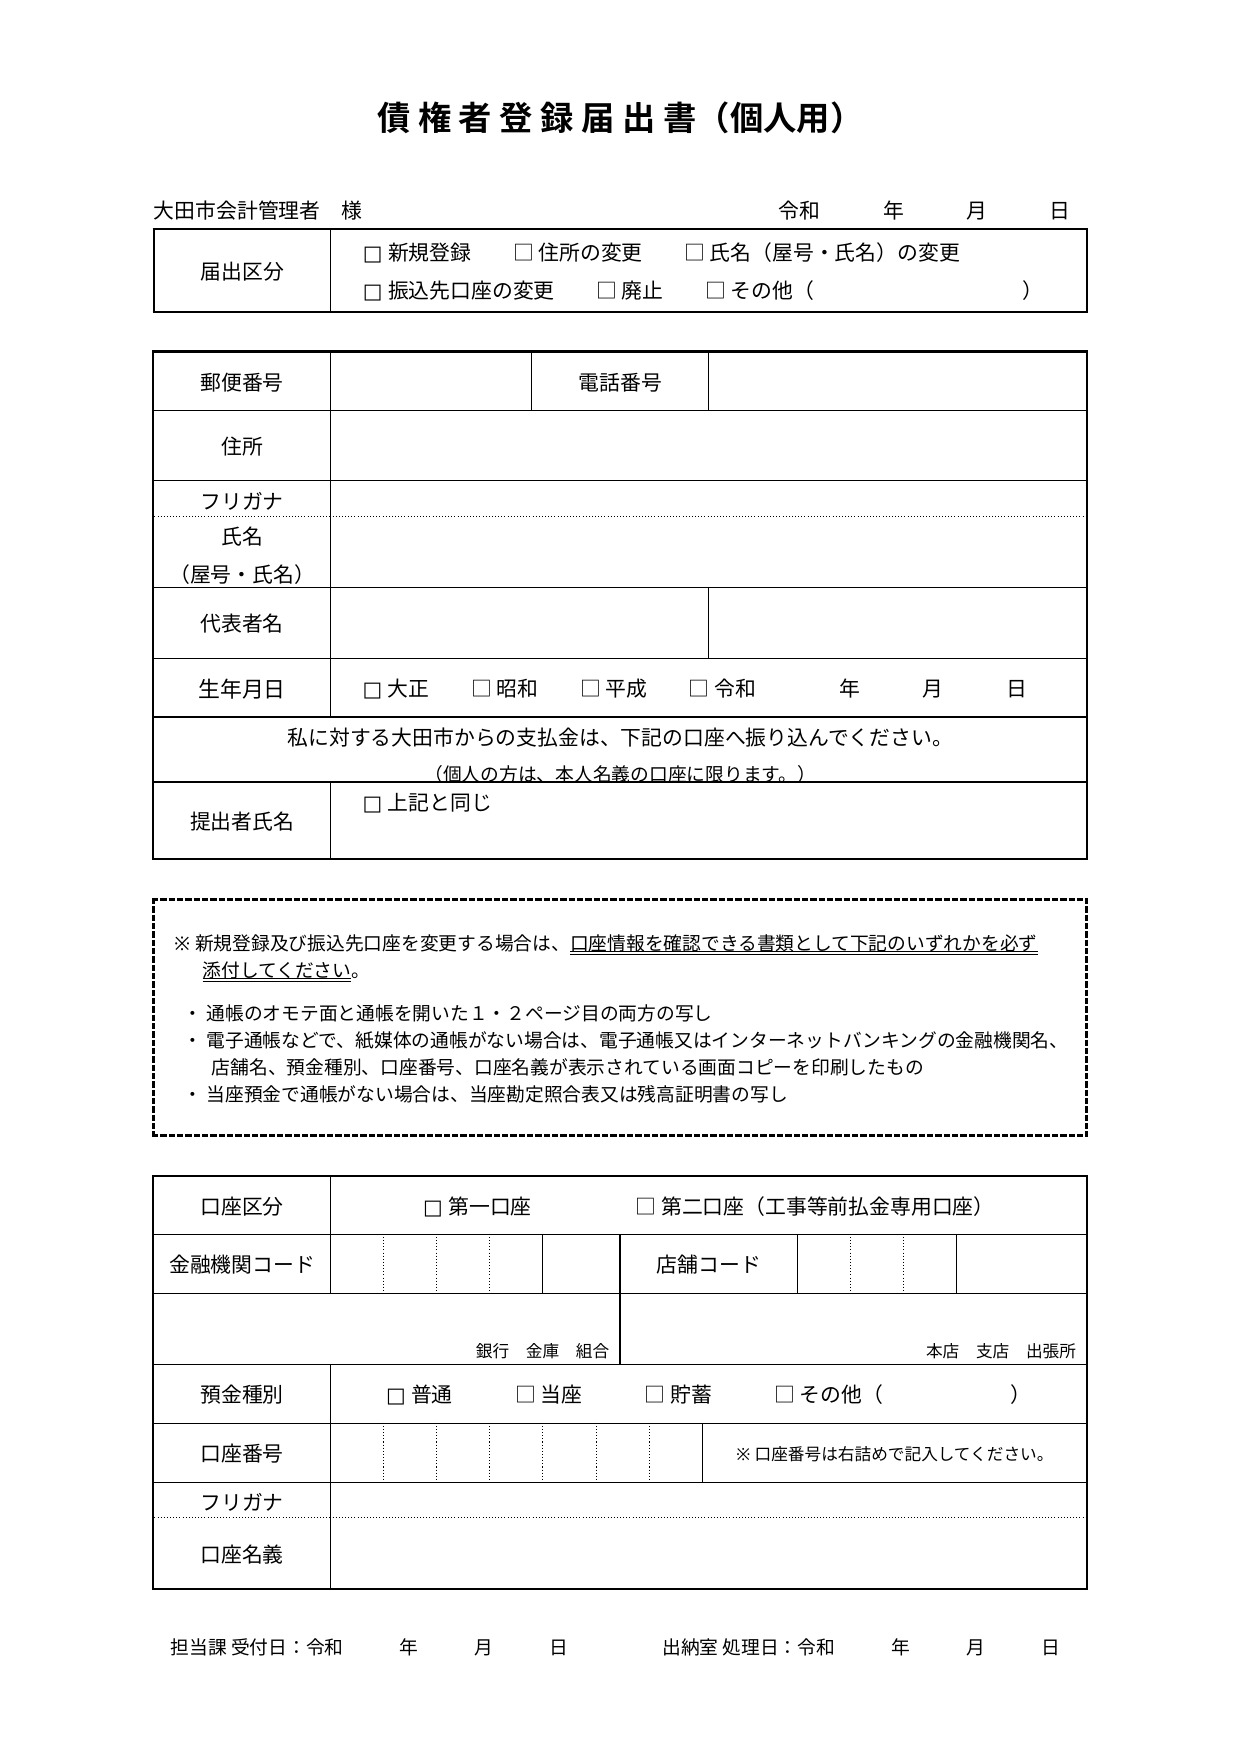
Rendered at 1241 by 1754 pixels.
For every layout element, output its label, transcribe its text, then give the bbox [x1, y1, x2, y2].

table_cell フリガナ [154, 481, 330, 516]
table_cell ※ 口座番号は右詰めで記入してください。 [703, 1424, 1086, 1482]
table_cell 口座名義 [154, 1517, 330, 1588]
table_cell [331, 411, 1086, 480]
table_cell [709, 588, 1086, 657]
table_cell [903, 1235, 956, 1293]
table_cell [331, 1235, 383, 1293]
table_cell 私に対する大田市からの支払金は、下記の口座へ振り込んでください。 （個人の方は、本人名義の口座に限ります。） [154, 718, 1086, 781]
table_cell 店舗コード [621, 1235, 797, 1293]
table_header 口座区分 [154, 1177, 330, 1234]
table_cell [331, 481, 1086, 516]
table_cell □ 上記と同じ （連絡先電話番号 ） [331, 783, 1086, 858]
table_cell [543, 1235, 619, 1293]
table_cell 本店 支店 出張所 [621, 1294, 1086, 1364]
table_cell 預金種別 [154, 1365, 330, 1423]
table_header [331, 353, 531, 409]
table_cell 銀行 金庫 組合 [154, 1294, 619, 1364]
table_cell [850, 1235, 903, 1293]
table_header 郵便番号 [154, 353, 330, 409]
table_header □ 第一口座 □ 第二口座（工事等前払金専用口座） [331, 1177, 1086, 1234]
table_header 電話番号 [532, 353, 708, 409]
table_cell 住所 [154, 411, 330, 480]
table_cell [384, 1424, 437, 1482]
table_cell [331, 516, 1086, 587]
table_cell 金融機関コード [154, 1235, 330, 1293]
table_cell [543, 1424, 596, 1482]
table_cell [437, 1424, 490, 1482]
table_cell [384, 1235, 437, 1293]
table_cell [331, 1483, 1086, 1517]
table_cell 口座番号 [154, 1424, 330, 1482]
table_cell □ 普通 □ 当座 □ 貯蓄 □ その他（ ） [331, 1365, 1086, 1423]
table_cell [331, 588, 708, 657]
table_cell [649, 1424, 702, 1482]
table_cell [490, 1424, 543, 1482]
text 担当課 受付日：令和 年 月 日 出納室 処理日：令和 年 月 日 [133, 1628, 1107, 1665]
text 債 権 者 登 録 届 出 書（個人用） [133, 78, 1107, 153]
table_cell [331, 1424, 383, 1482]
table_cell 生年月日 [154, 659, 330, 716]
table_cell 氏名 （屋号・氏名） [154, 516, 330, 587]
text 大田市会計管理者 様 令和 年 月 日 [133, 191, 1107, 228]
table_cell [490, 1235, 542, 1293]
table_header ※ 新規登録及び振込先口座を変更する場合は、口座情報を確認できる書類として下記のいずれかを必ず 添付してください。 ・ 通帳のオモテ面と通帳を開いた１・２ページ目の両方の写し ・ 電子通帳などで、紙媒体の通帳がない場合は、電子通帳又はインターネットバンキングの金融機関名、 店舗名、預金種別、口座番号、口座名義が表示されている画面コピーを印刷したもの ・ 当座預金で通帳がない場合は、当座勘定照合表又は残高証明書の写し [154, 898, 1087, 1134]
table_cell [798, 1235, 850, 1293]
table_header 届出区分 [155, 230, 330, 311]
table_header □ 新規登録 □ 住所の変更 □ 氏名（屋号・氏名）の変更 □ 振込先口座の変更 □ 廃止 □ その他（ ） [331, 230, 1086, 311]
table_cell 提出者氏名 [154, 783, 330, 858]
table_cell フリガナ [154, 1483, 330, 1517]
table_cell [331, 1517, 1086, 1588]
table_cell [596, 1424, 649, 1482]
table_header [709, 353, 1086, 409]
table_cell [437, 1235, 490, 1293]
table_cell 代表者名 [154, 588, 330, 657]
table_cell □ 大正 □ 昭和 □ 平成 □ 令和 年 月 日 [331, 659, 1086, 716]
table_cell [957, 1235, 1086, 1293]
